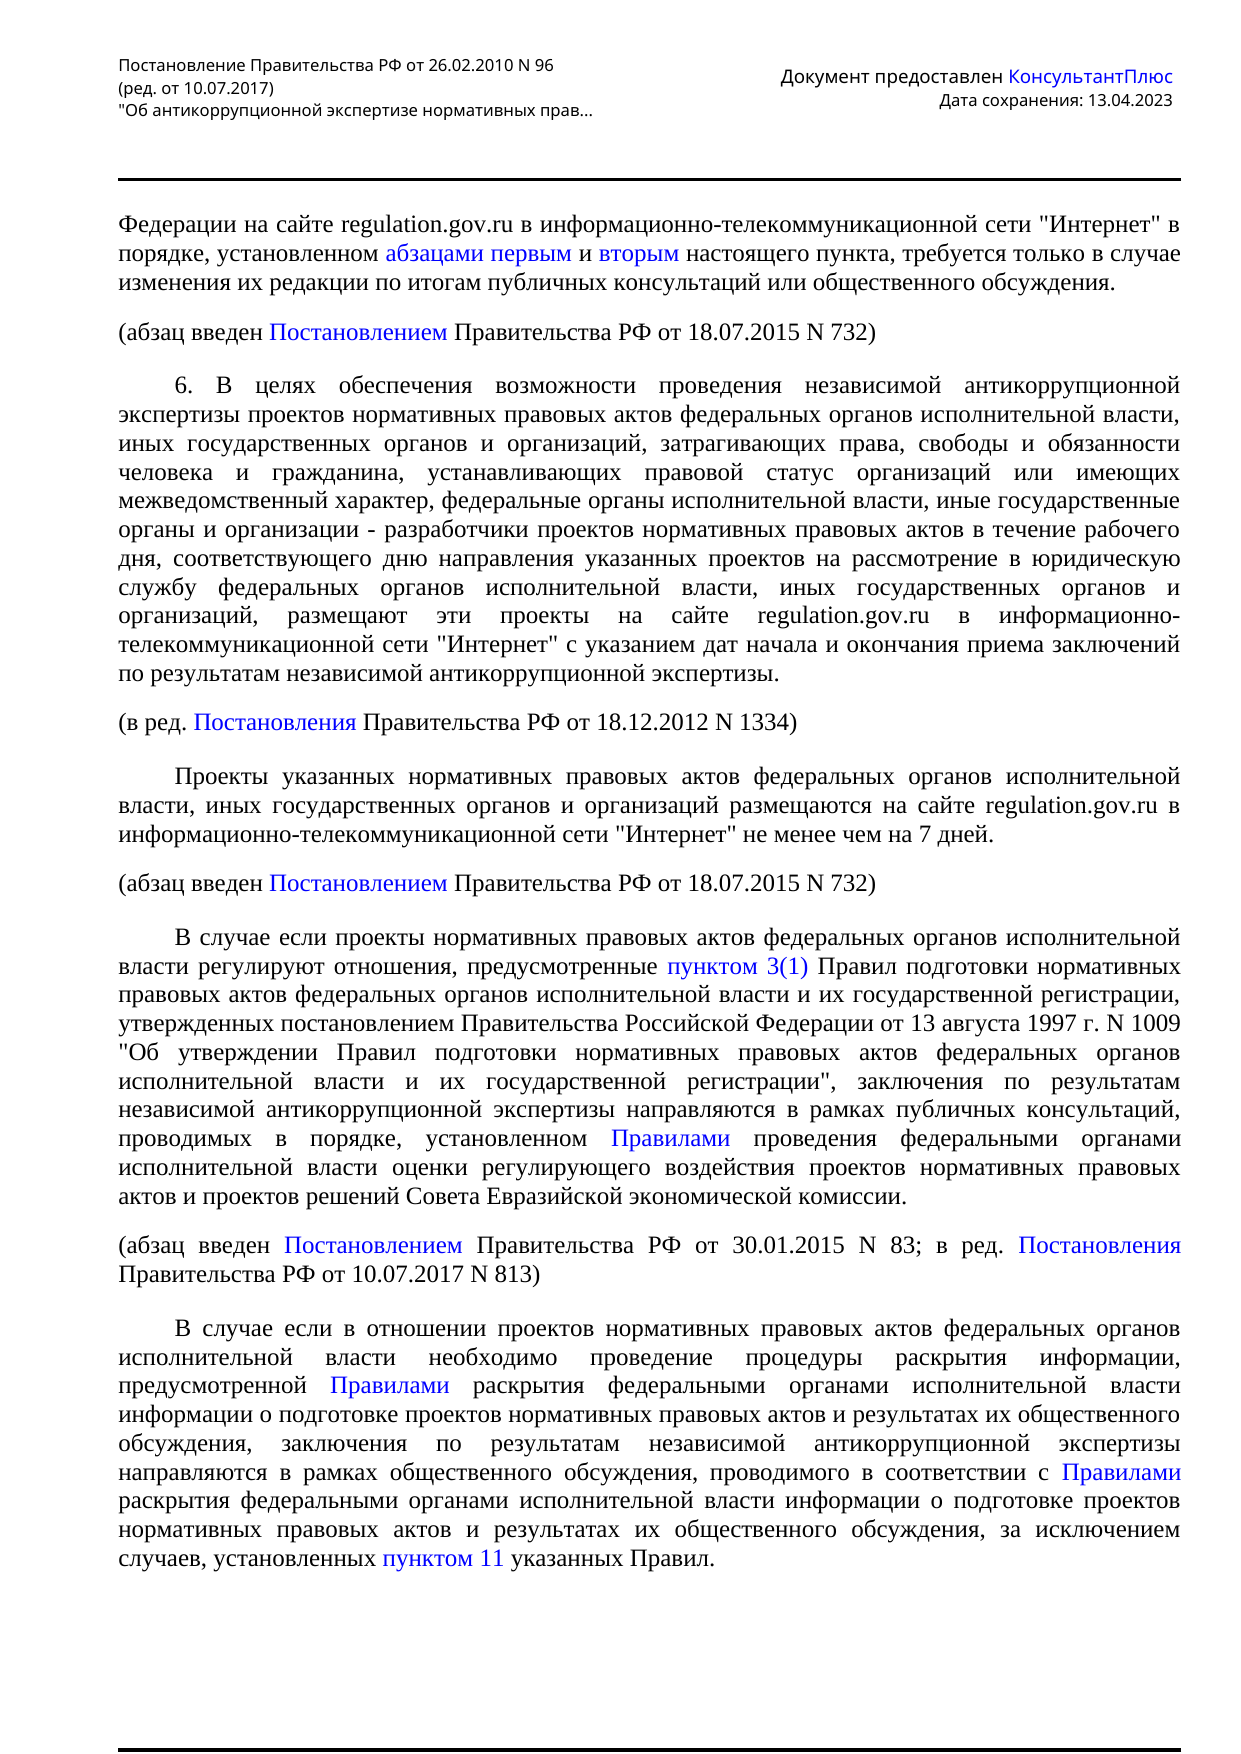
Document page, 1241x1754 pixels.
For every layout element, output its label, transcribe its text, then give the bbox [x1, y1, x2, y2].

text (абзац введен Постановлением Правительства РФ от 18.07.2015 N 732) [118, 317, 1181, 345]
text (в ред. Постановления Правительства РФ от 18.12.2012 N 1334) [118, 707, 1181, 736]
text 6. В целях обеспечения возможности проведения независимой антикоррупционной экспертизы проектов нормативных правовых актов федеральных органов исполнительной власти, иных государственных органов и организаций, затрагивающих права, свободы и обязанности человека и гражданина, устанавливающих правовой статус организаций или имеющих межведомственный характер, федеральные органы исполнительной власти, иные государственные органы и организации - разработчики проектов нормативных правовых актов в течение рабочего дня, соответствующего дню направления указанных проектов на рассмотрение в юридическую службу федеральных органов исполнительной власти, иных государственных органов и организаций, размещают эти проекты на сайте regulation.gov.ru в информационно-телекоммуникационной сети "Интернет" с указанием дат начала и окончания приема заключений по результатам независимой антикоррупционной экспертизы. [118, 370, 1181, 687]
text В случае если проекты нормативных правовых актов федеральных органов исполнительной власти регулируют отношения, предусмотренные пунктом 3(1) Правил подготовки нормативных правовых актов федеральных органов исполнительной власти и их государственной регистрации, утвержденных постановлением Правительства Российской Федерации от 13 августа 1997 г. N 1009 "Об утверждении Правил подготовки нормативных правовых актов федеральных органов исполнительной власти и их государственной регистрации", заключения по результатам независимой антикоррупционной экспертизы направляются в рамках публичных консультаций, проводимых в порядке, установленном Правилами проведения федеральными органами исполнительной власти оценки регулирующего воздействия проектов нормативных правовых актов и проектов решений Совета Евразийской экономической комиссии. [118, 922, 1181, 1209]
text (абзац введен Постановлением Правительства РФ от 18.07.2015 N 732) [118, 868, 1181, 897]
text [118, 209, 1181, 296]
text (абзац введен Постановлением Правительства РФ от 30.01.2015 N 83; в ред. Постановления Правительства РФ от 10.07.2017 N 813) [118, 1230, 1181, 1288]
text В случае если в отношении проектов нормативных правовых актов федеральных органов исполнительной власти необходимо проведение процедуры раскрытия информации, предусмотренной Правилами раскрытия федеральными органами исполнительной власти информации о подготовке проектов нормативных правовых актов и результатах их общественного обсуждения, заключения по результатам независимой антикоррупционной экспертизы направляются в рамках общественного обсуждения, проводимого в соответствии с Правилами раскрытия федеральными органами исполнительной власти информации о подготовке проектов нормативных правовых актов и результатах их общественного обсуждения, за исключением случаев, установленных пунктом 11 указанных Правил. [118, 1313, 1181, 1572]
text Проекты указанных нормативных правовых актов федеральных органов исполнительной власти, иных государственных органов и организаций размещаются на сайте regulation.gov.ru в информационно-телекоммуникационной сети "Интернет" не менее чем на 7 дней. [118, 761, 1181, 847]
